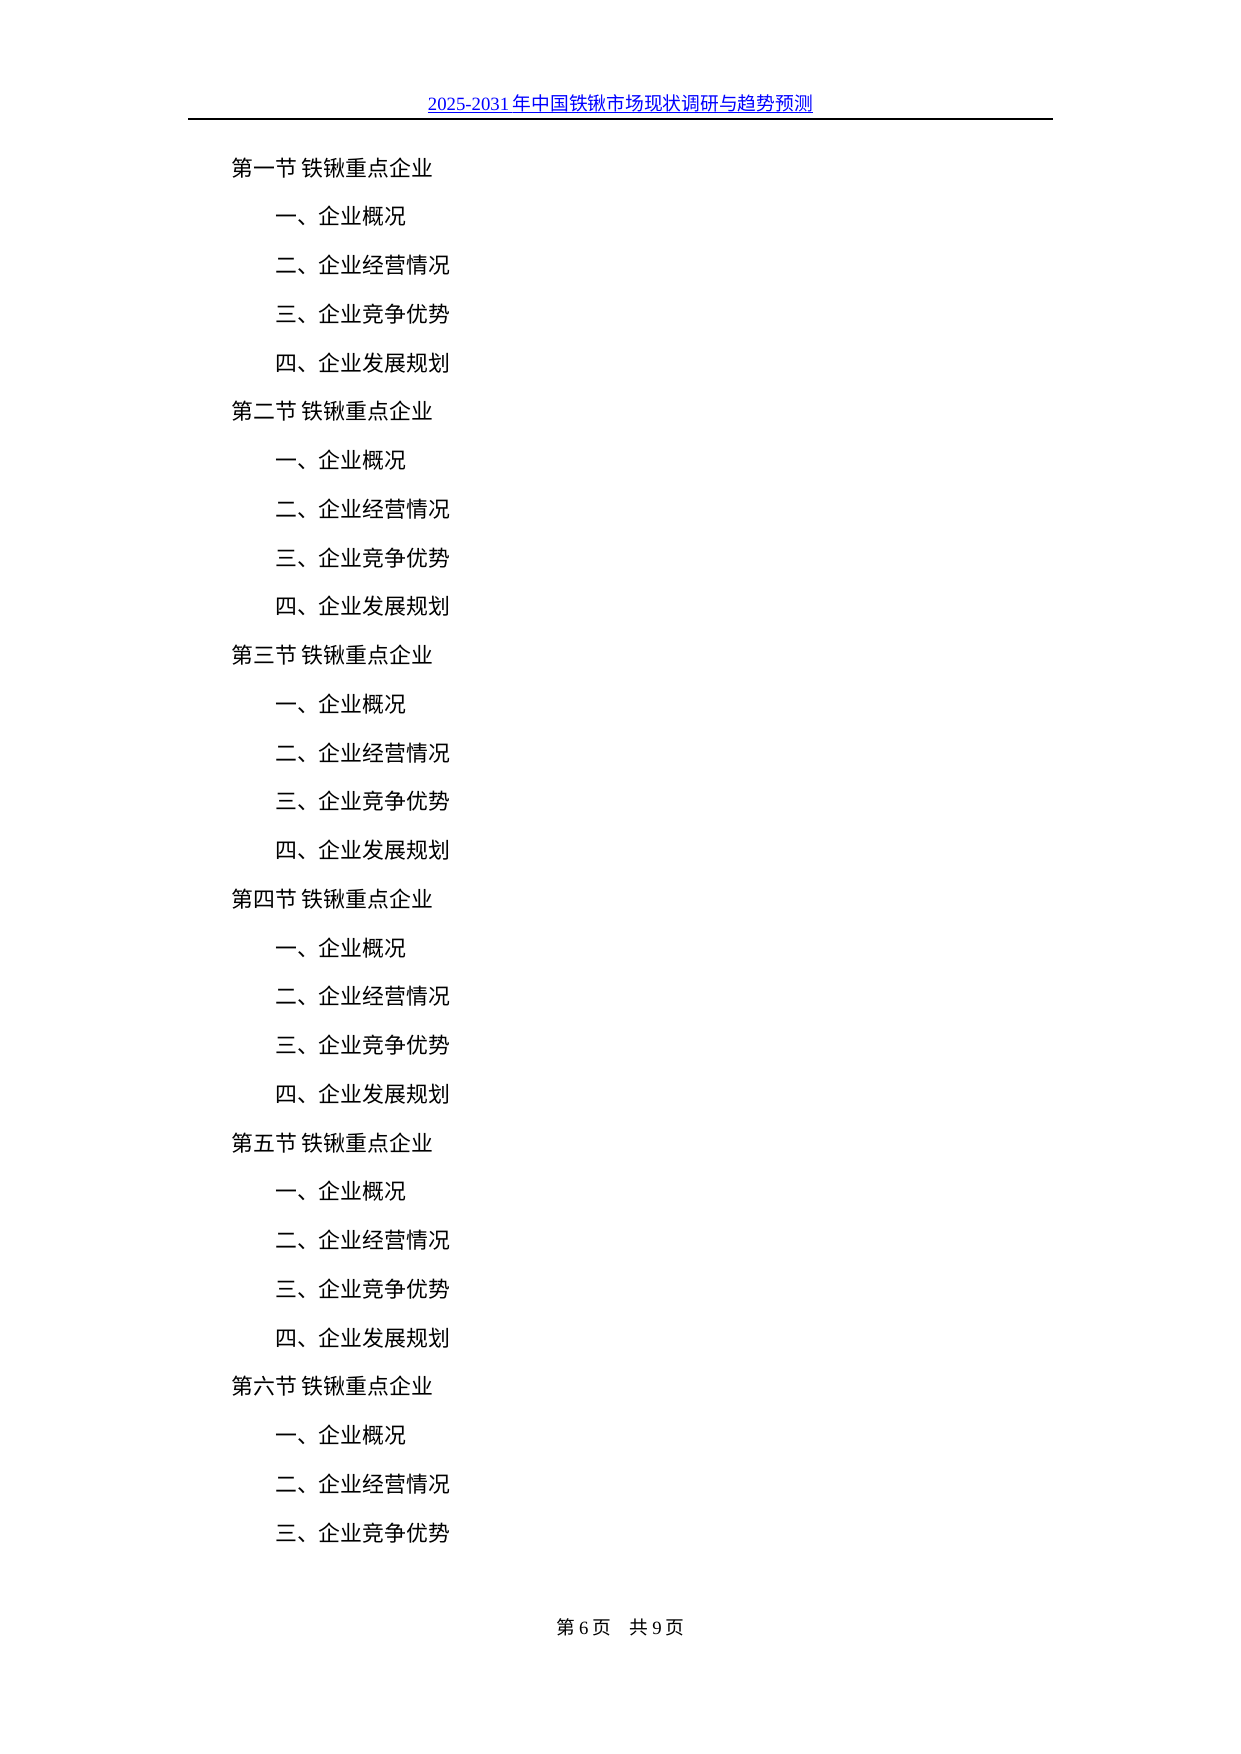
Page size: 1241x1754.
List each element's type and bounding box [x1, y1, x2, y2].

text [187, 150, 1053, 1548]
